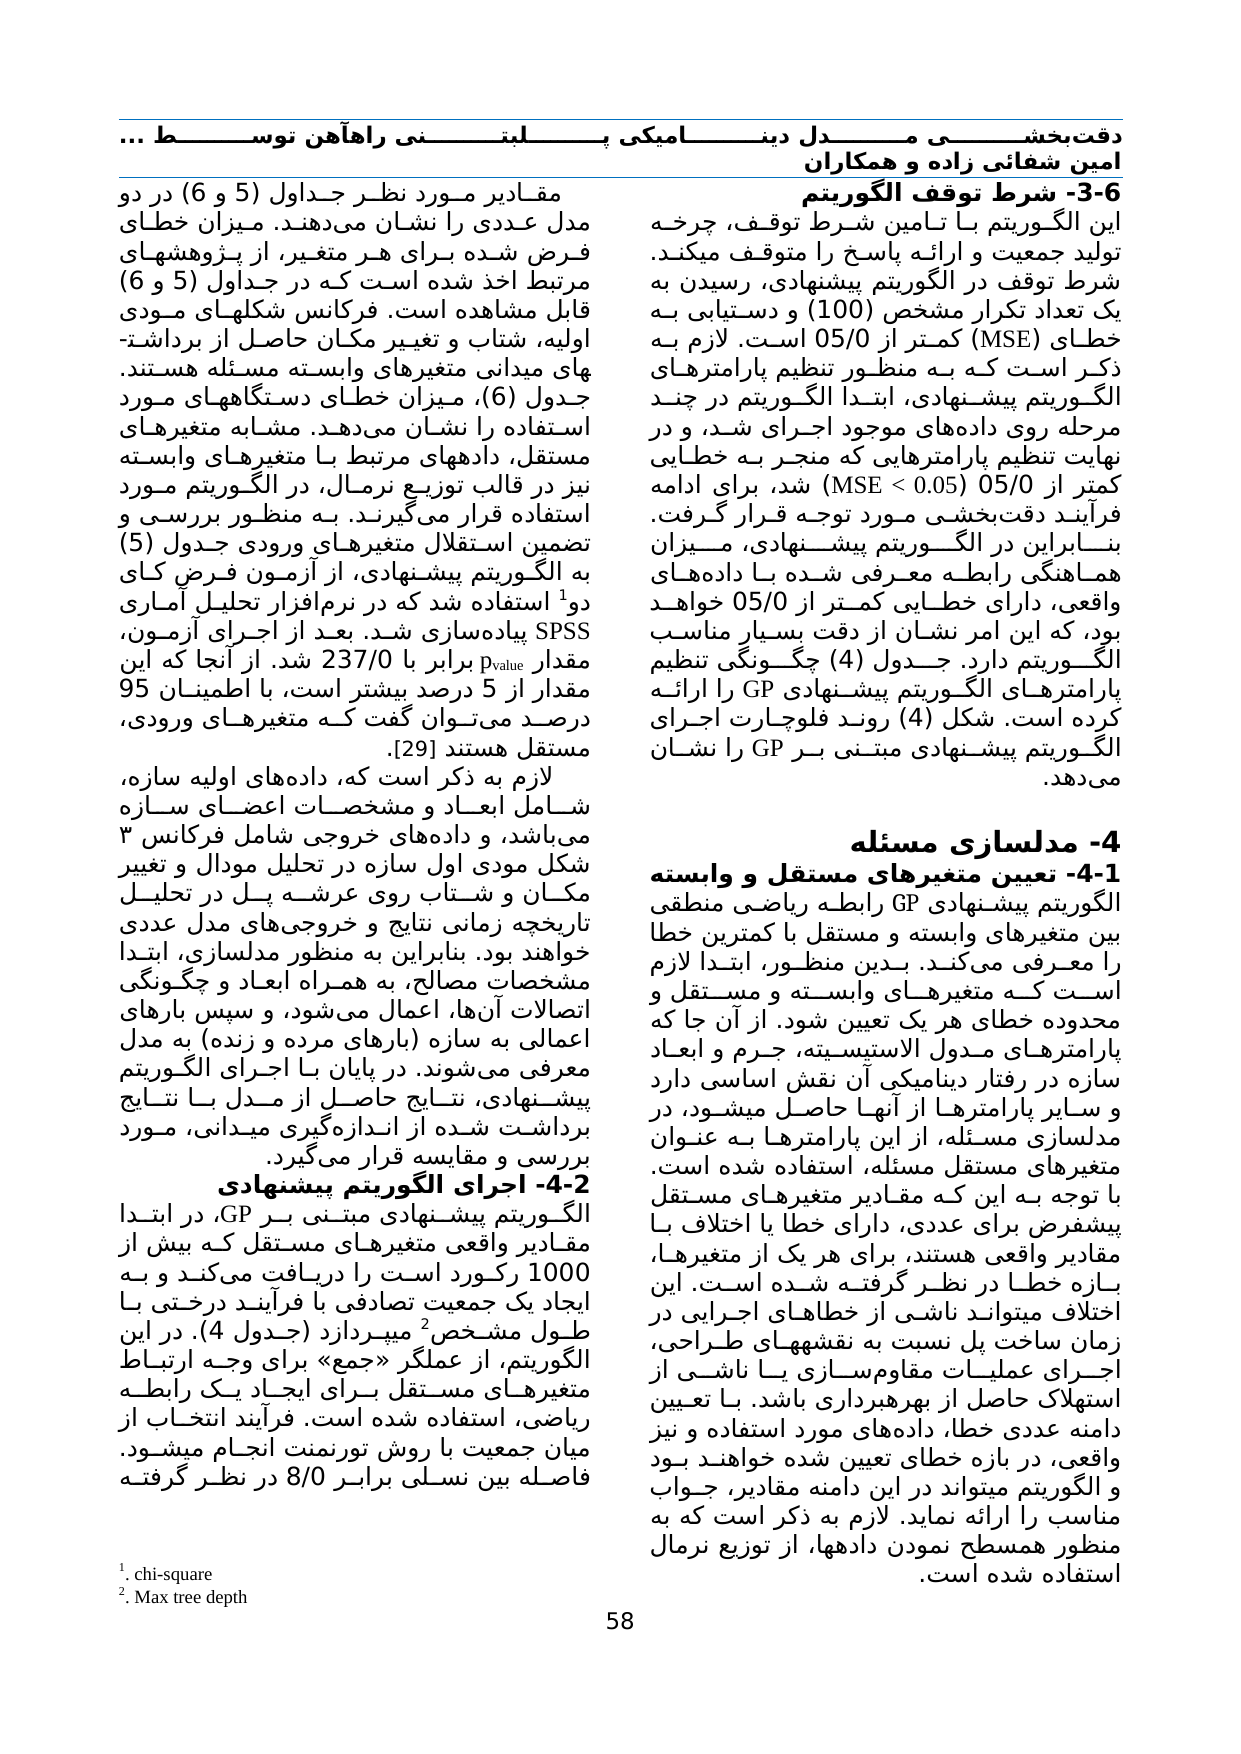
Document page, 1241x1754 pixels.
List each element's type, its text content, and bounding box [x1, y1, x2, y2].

text لازم به ذکر است که، داده‌های اولیه سازه، شامل ابعاد و مشخصات اعضای سازه می‌باشد، و داده‌های خروجی شامل فرکانس ۳ شکل مودی اول سازه در تحلیل مودال و تغییر مکان و شتاب روی عرشه پل در تحلیل تاریخچه زمانی نتایج و خروجی‌های مدل عددی خواهند بود. بنابراین به منظور مدلسازی، ابتدا مشخصات مصالح، به همراه ابعاد و چگونگی اتصالات آن‌ها، اعمال می‌شود، و سپس بارهای اعمالی به سازه (بارهای مرده و زنده) به مدل معرفی می‌شوند. در پایان با اجرای الگوریتم پیشنهادی، نتایج حاصل از مدل با نتایج برداشت شده از اندازه‌گیری میدانی، مورد بررسی و مقایسه قرار می‌گیرد. [119, 762, 591, 1170]
text این الگوریتم با تامین شرط توقف، چرخه تولید جمعیت و ارائه پاسخ را متوقف میکند. شرط توقف در الگوریتم پیشنهادی، رسیدن به یک تعداد تکرار مشخص (100) و دستیابی به خطای (MSE) کمتر از 05/0 است. لازم به ذکر است که به منظور تنظیم پارامترهای الگوریتم پیشنهادی، ابتدا الگوریتم در چند مرحله روی داده‌های موجود اجرای شد، و در نهایت تنظیم پارامترهایی که منجر به خطایی کمتر از 05/0 (MSE < 0.05) شد، برای ادامه فرآیند دقت‌بخشی مورد توجه قرار گرفت. بنابراین در الگوریتم پیشنهادی، میزان هماهنگی رابطه معرفی شده با داده‌های واقعی، دارای خطایی کمتر از 05/0 خواهد بود، که این امر نشان از دقت بسیار مناسب الگوریتم دارد. جدول (4) چگونگی تنظیم پارامترهای الگوریتم پیشنهادی GP را ارائه کرده است. شکل (4) روند فلوچارت اجرای الگوریتم پیشنهادی مبتنی بر GP را نشان می‌دهد. [649, 207, 1121, 791]
text 4-2- اجرای الگوریتم پیشنهادی [119, 1170, 591, 1199]
text الگوریتم پیشنهادی GP رابطه ریاضی منطقی بین متغیرهای وابسته و مستقل با کمترین خطا را معرفی می‌کند. بدین منظور، ابتدا لازم است که متغیرهای وابسته و مستقل و محدوده خطای هر یک تعیین شود. از آن جا که پارامترهای مدول الاستیسیته، جرم و ابعاد سازه در رفتار دینامیکی آن نقش اساسی دارد و سایر پارامترها از آنها حاصل میشود، در مدلسازی مسئله، از این پارامترها به عنوان متغیرهای مستقل مسئله، استفاده شده است. با توجه به این که مقادیر متغیرهای مستقل پیشفرض برای عددی، دارای خطا یا اختلاف با مقادیر واقعی هستند، برای هر یک از متغیرها، بازه خطا در نظر گرفته شده است. این اختلاف میتواند ناشی از خطاهای اجرایی در زمان ساخت پل نسبت به نقشههای طراحی، اجرای عملیات مقاوم‌سازی یا ناشی از استهلاک حاصل از بهرهبرداری باشد. با تعیین دامنه عددی خطا، داده‌های مورد استفاده و نیز واقعی، در بازه خطای تعیین شده خواهند بود و الگوریتم میتواند در این دامنه مقادیر، جواب مناسب را ارائه نماید. لازم به ذکر است که به منظور همسطح نمودن دادهها، از توزیع نرمال استفاده شده است. [649, 888, 1121, 1589]
text مقادیر مورد نظر جداول (5 و 6) در دو مدل عددی را نشان می‌دهند. میزان خطای فرض شده برای هر متغیر، از پژوهشهای مرتبط اخذ شده است که در جداول (5 و 6) قابل مشاهده است. فرکانس شکلهای مودی اولیه، شتاب و تغییر مکان حاصل از برداشتهای میدانی متغیرهای وابسته مسئله هستند. جدول (6)، میزان خطای دستگاههای مورد استفاده را نشان می‌دهد. مشابه متغیرهای مستقل، دادههای مرتبط با متغیرهای وابسته نیز در قالب توزیع نرمال، در الگوریتم مورد استفاده قرار می‌گیرند. به منظور بررسی و تضمین استقلال متغیرهای ورودی جدول (5) به الگوریتم پیشنهادی، از آزمون فرض کای دو استفاده شد که در نرم‌افزار تحلیل آماری SPSS پیاده‌سازی شد. بعد از اجرای آزمون، مقدار pvalue برابر با 237/0 شد. از آنجا که این مقدار از 5 درصد بیشتر است، با اطمینان 95 درصد می‌توان گفت که متغیرهای ورودی، مستقل هستند [29]. [119, 178, 591, 762]
text 3-6- شرط توقف الگوریتم [649, 178, 1121, 207]
text 4-1- تعیین متغیرهای مستقل و وابسته [649, 859, 1121, 888]
text 4- مدلسازی مسئله [649, 825, 1121, 859]
